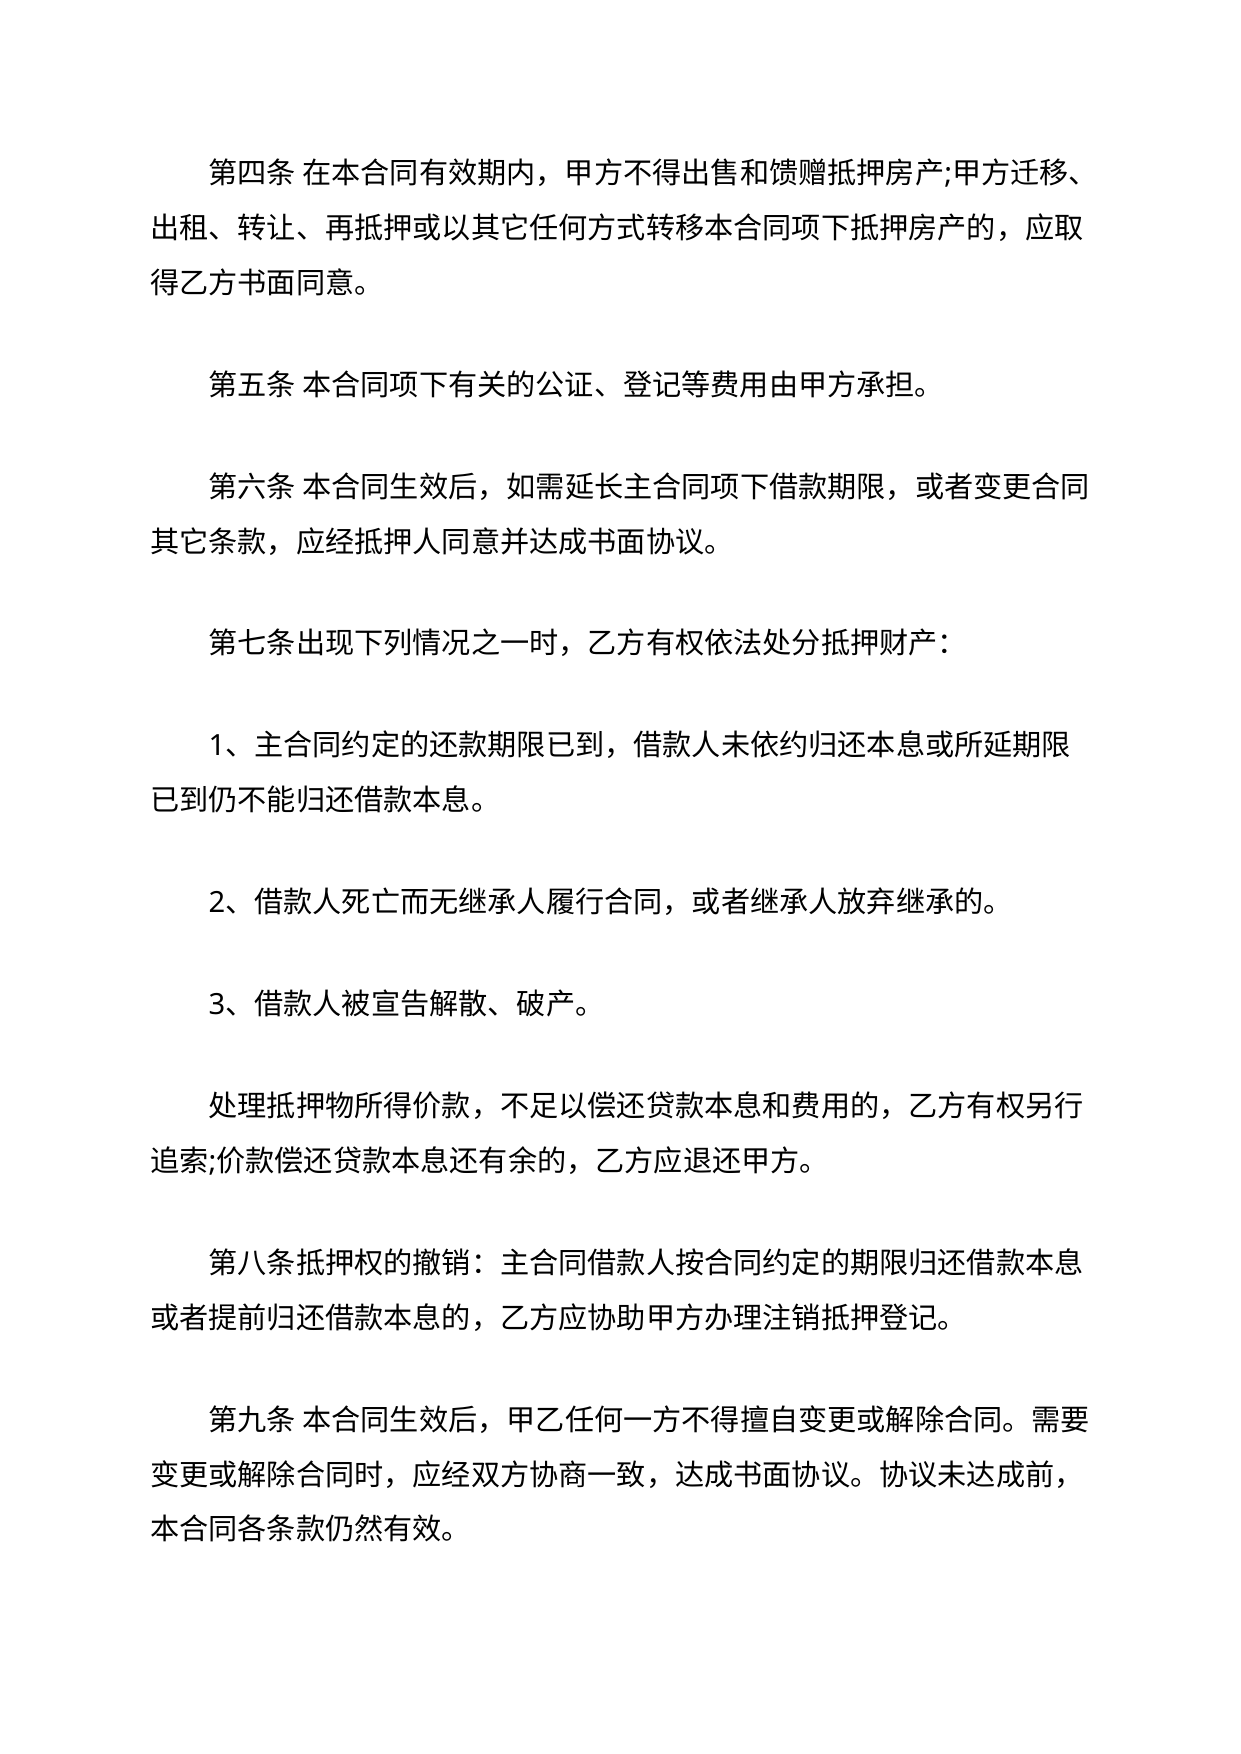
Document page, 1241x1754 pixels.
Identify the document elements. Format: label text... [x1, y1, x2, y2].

text 1、主合同约定的还款期限已到，借款人未依约归还本息或所延期限已到仍不能归还借款本息。 [150, 722, 1090, 819]
text 第九条 本合同生效后，甲乙任何一方不得擅自变更或解除合同。需要变更或解除合同时，应经双方协商一致，达成书面协议。协议未达成前，本合同各条款仍然有效。 [150, 1396, 1090, 1548]
text 第五条 本合同项下有关的公证、登记等费用由甲方承担。 [150, 362, 1090, 404]
text 第六条 本合同生效后，如需延长主合同项下借款期限，或者变更合同其它条款，应经抵押人同意并达成书面协议。 [150, 463, 1090, 561]
text 处理抵押物所得价款，不足以偿还贷款本息和费用的，乙方有权另行追索;价款偿还贷款本息还有余的，乙方应退还甲方。 [150, 1083, 1090, 1180]
text 第四条 在本合同有效期内，甲方不得出售和馈赠抵押房产;甲方迁移、出租、转让、再抵押或以其它任何方式转移本合同项下抵押房产的，应取得乙方书面同意。 [150, 150, 1090, 302]
text 第七条出现下列情况之一时，乙方有权依法处分抵押财产： [150, 620, 1090, 662]
text 3、借款人被宣告解散、破产。 [150, 981, 1090, 1023]
text 第八条抵押权的撤销：主合同借款人按合同约定的期限归还借款本息或者提前归还借款本息的，乙方应协助甲方办理注销抵押登记。 [150, 1239, 1090, 1337]
text 2、借款人死亡而无继承人履行合同，或者继承人放弃继承的。 [150, 879, 1090, 921]
